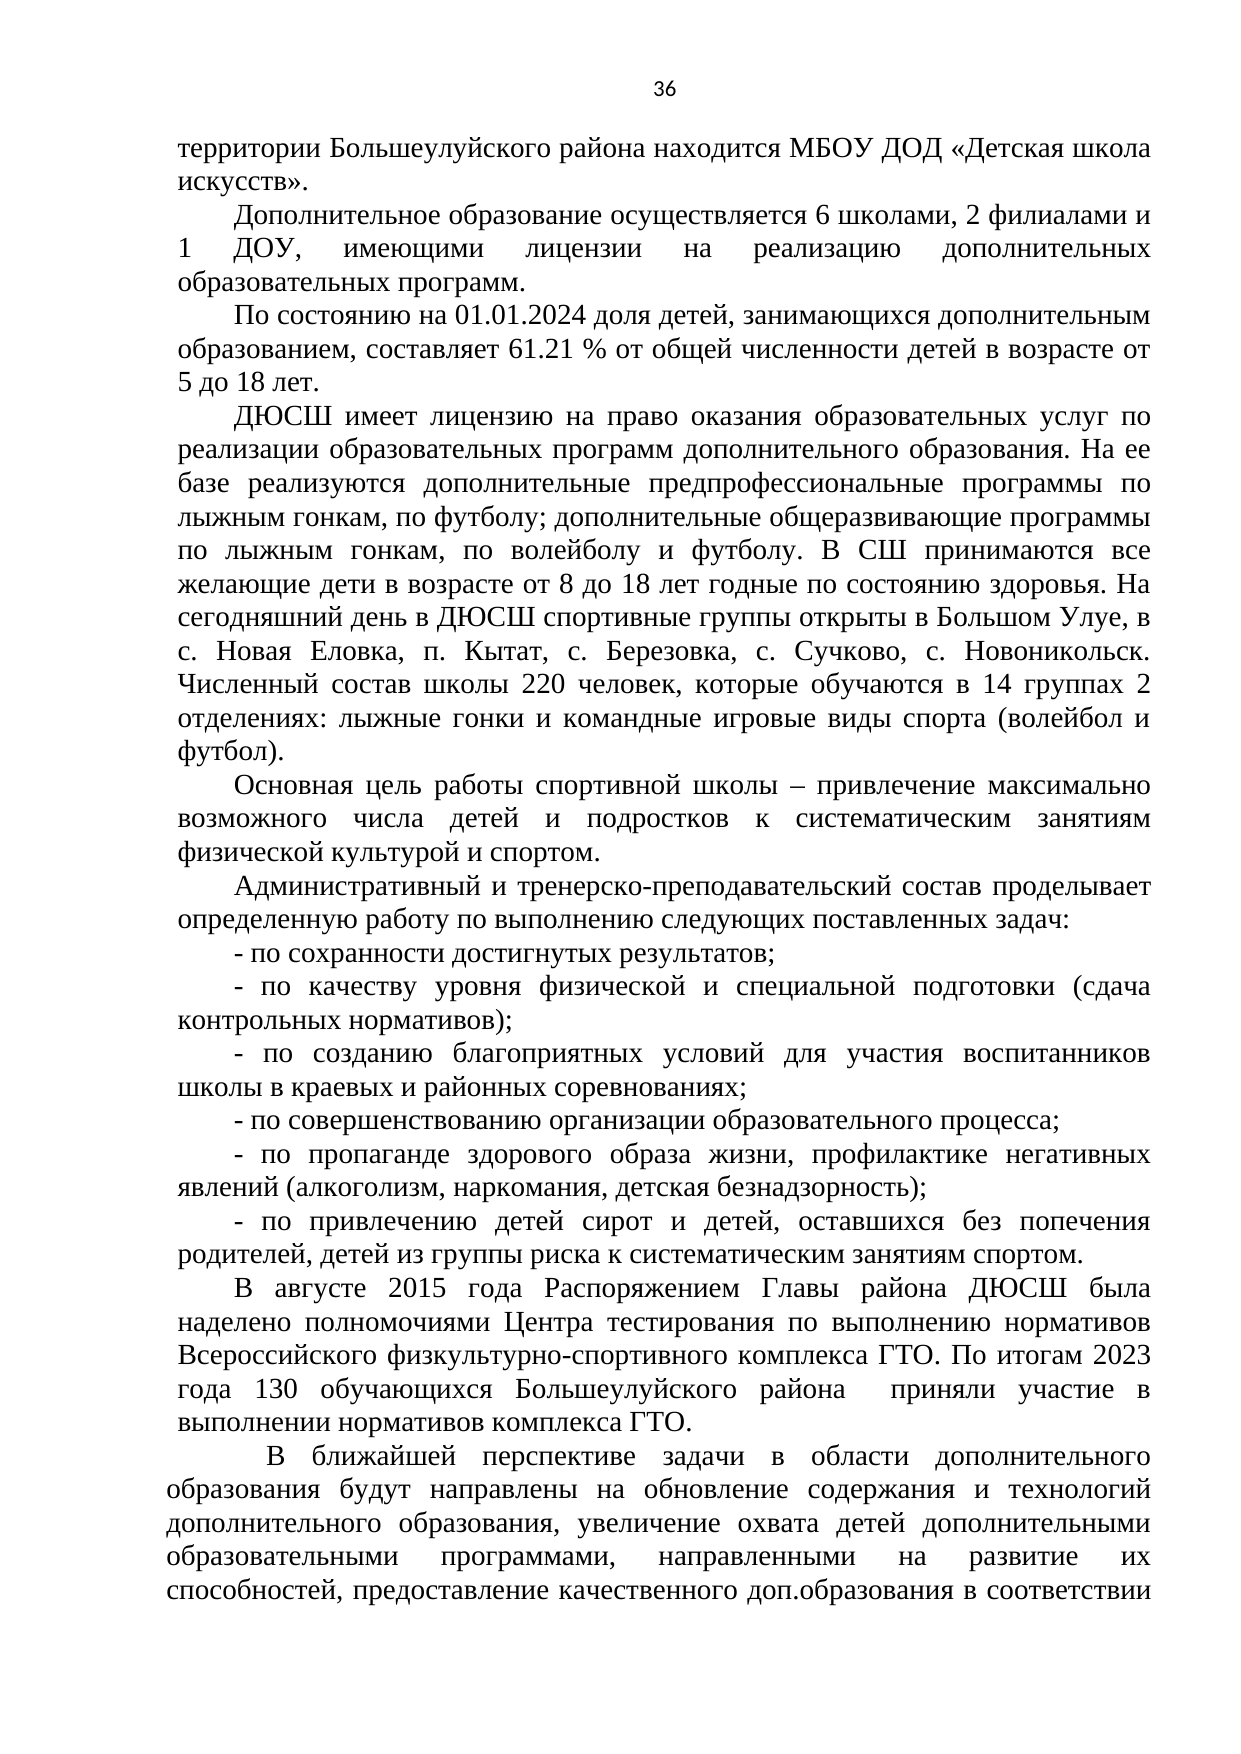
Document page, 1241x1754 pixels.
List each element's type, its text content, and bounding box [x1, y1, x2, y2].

text В августе 2015 года Распоряжением Главы района ДЮСШ была наделено полномочиями Центра тестирования по выполнению нормативов Всероссийского физкультурно-спортивного комплекса ГТО. По итогам 2023 года 130 обучающихся Большеулуйского района приняли участие в выполнении нормативов комплекса ГТО. [177, 1270, 1152, 1438]
text Основная цель работы спортивной школы – привлечение максимально возможного числа детей и подростков к систематическим занятиям физической культурой и спортом. [177, 767, 1152, 868]
text ДЮСШ имеет лицензию на право оказания образовательных услуг по реализации образовательных программ дополнительного образования. На ее базе реализуются дополнительные предпрофессиональные программы по лыжным гонкам, по футболу; дополнительные общеразвивающие программы по лыжным гонкам, по волейболу и футболу. В СШ принимаются все желающие дети в возрасте от 8 до 18 лет годные по состоянию здоровья. На сегодняшний день в ДЮСШ спортивные группы открыты в Большом Улуе, в с. Новая Еловка, п. Кытат, с. Березовка, с. Сучково, с. Новоникольск. Численный состав школы 220 человек, которые обучаются в 14 группах 2 отделениях: лыжные гонки и командные игровые виды спорта (волейбол и футбол). [177, 398, 1152, 767]
text Административный и тренерско-преподавательский состав проделывает определенную работу по выполнению следующих поставленных задач: [177, 868, 1152, 935]
text Дополнительное образование осуществляется 6 школами, 2 филиалами и 1 ДОУ, имеющими лицензии на реализацию дополнительных образовательных программ. [177, 197, 1152, 297]
text - по качеству уровня физической и специальной подготовки (сдача контрольных нормативов); [177, 968, 1152, 1035]
text - по совершенствованию организации образовательного процесса; [177, 1102, 1152, 1136]
text - по сохранности достигнутых результатов; [177, 935, 1152, 968]
text По состоянию на 01.01.2024 доля детей, занимающихся дополнительным образованием, составляет 61.21 % от общей численности детей в возрасте от 5 до 18 лет. [177, 297, 1152, 398]
text - по созданию благоприятных условий для участия воспитанников школы в краевых и районных соревнованиях; [177, 1035, 1152, 1102]
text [166, 1438, 1152, 1606]
text - по привлечению детей сирот и детей, оставшихся без попечения родителей, детей из группы риска к систематическим занятиям спортом. [177, 1203, 1152, 1270]
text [177, 130, 1152, 197]
text - по пропаганде здорового образа жизни, профилактике негативных явлений (алкоголизм, наркомания, детская безнадзорность); [177, 1136, 1152, 1203]
